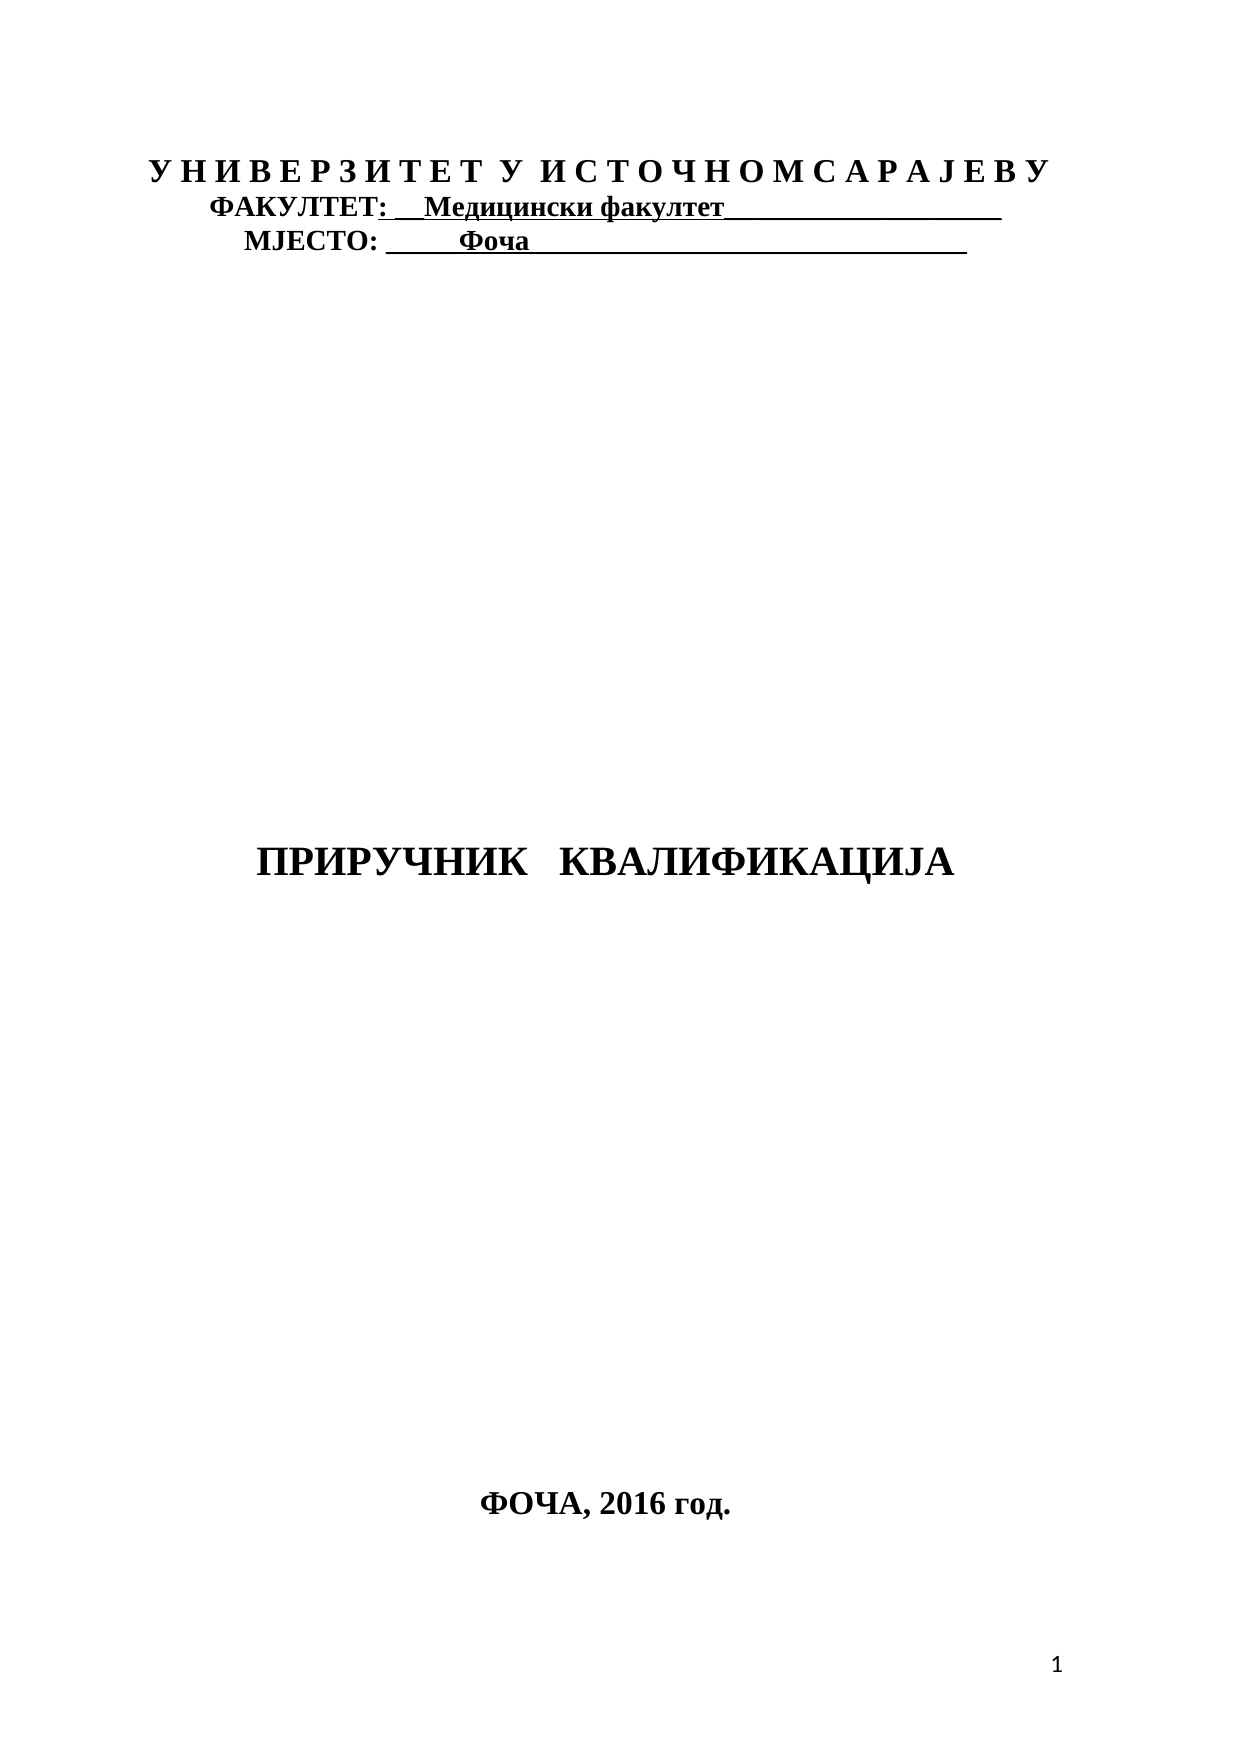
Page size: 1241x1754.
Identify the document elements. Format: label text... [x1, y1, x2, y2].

text У Н И В Е Р З И Т Е Т У И С Т О Ч Н О М С А Р А Ј Е В У [148, 151, 1063, 189]
text МЈЕСТО: _____Фоча______________________________ [148, 223, 1063, 257]
text ФОЧА, 2016 год. [148, 1483, 1063, 1522]
text ФАКУЛТЕТ: __Медицински факултет___________________ [148, 189, 1063, 223]
text ПРИРУЧНИК КВАЛИФИКАЦИЈА [148, 836, 1063, 884]
